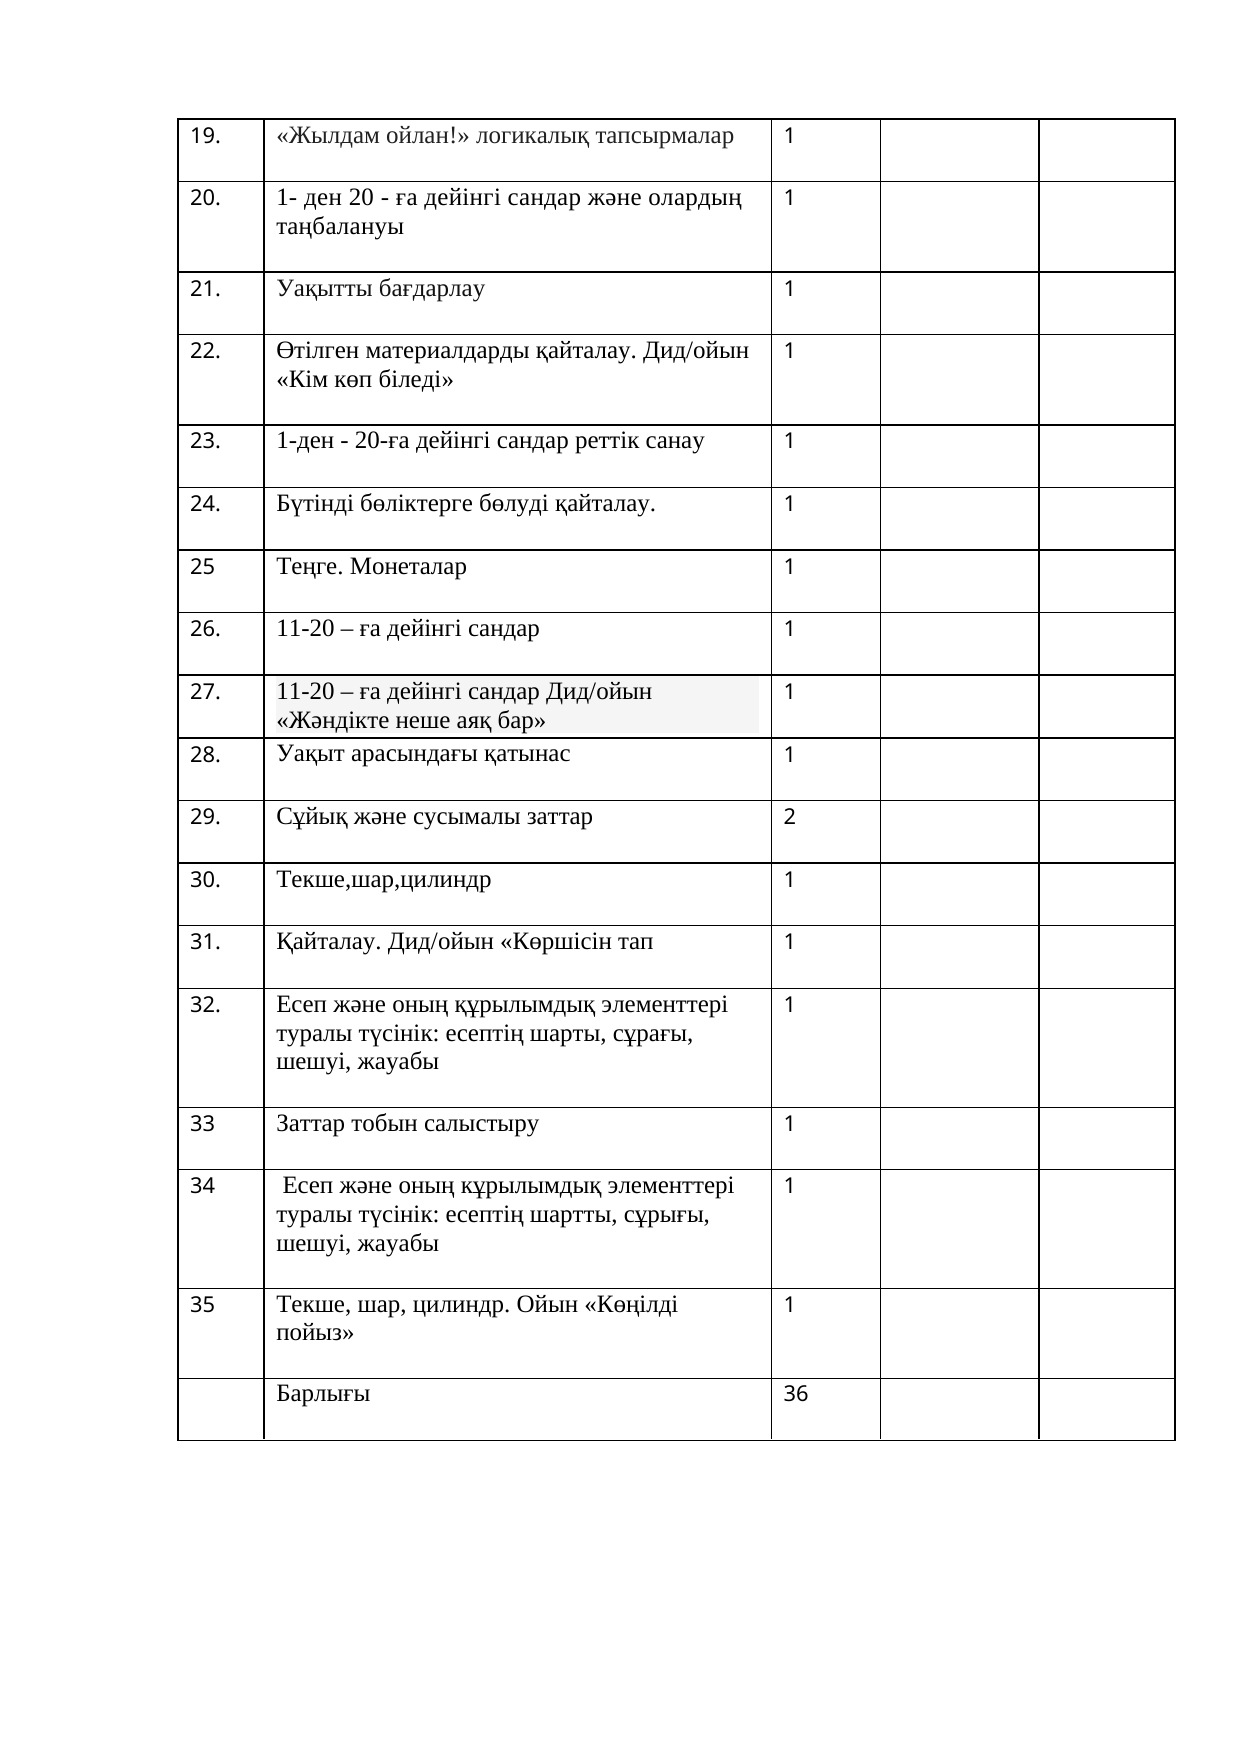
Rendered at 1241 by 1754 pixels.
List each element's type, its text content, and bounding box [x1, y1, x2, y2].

table_cell [881, 864, 1038, 925]
table_cell 29. [179, 801, 263, 862]
table_cell 25 [179, 551, 263, 612]
table_cell Сұйық және сусымалы заттар [265, 801, 771, 862]
table_cell [1040, 676, 1174, 737]
table_cell [881, 1170, 1038, 1288]
table_cell [1040, 1108, 1174, 1169]
table_cell [1040, 739, 1174, 799]
table_cell [1040, 273, 1174, 334]
table_cell [881, 1289, 1038, 1377]
table_cell Қайталау. Дид/ойын «Көршісін тап [265, 926, 771, 987]
table_cell Заттар тобын салыстыру [265, 1108, 771, 1169]
table_cell [881, 120, 1038, 181]
table_cell 11-20 – ға дейінгі сандар Дид/ойын «Жәндікте неше аяқ бар» [265, 676, 771, 737]
table_cell [1040, 989, 1174, 1106]
table_cell 30. [179, 864, 263, 925]
table_cell 1 [772, 551, 880, 612]
table_cell 34 [179, 1170, 263, 1288]
table_cell Барлығы [265, 1379, 771, 1439]
table_cell 1 [772, 989, 880, 1106]
table_cell 26. [179, 613, 263, 674]
table_cell Өтілген материалдарды қайталау. Дид/ойын «Кім көп біледі» [265, 335, 771, 424]
table_cell [1040, 335, 1174, 424]
table_cell 1 [772, 926, 880, 987]
table_cell 1- ден 20 - ға дейінгі сандар және олардың таңбалануы [265, 182, 771, 271]
table_cell 24. [179, 488, 263, 549]
table_cell [1040, 426, 1174, 487]
table_cell [881, 613, 1038, 674]
table_cell 23. [179, 426, 263, 487]
table_cell Уақыт арасындағы қатынас [265, 739, 771, 799]
table_cell [881, 926, 1038, 987]
table_cell [1040, 926, 1174, 987]
table_cell 1 [772, 1108, 880, 1169]
table_cell 22. [179, 335, 263, 424]
table_cell 33 [179, 1108, 263, 1169]
table_cell «Жылдам ойлан!» логикалық тапсырмалар [265, 120, 771, 181]
table_cell 1 [772, 1170, 880, 1288]
table_cell 36 [772, 1379, 880, 1439]
table_cell [881, 1379, 1038, 1439]
table_cell [881, 273, 1038, 334]
table_cell [1040, 613, 1174, 674]
table_cell [1040, 120, 1174, 181]
table_cell 19. [179, 120, 263, 181]
table_cell Бүтінді бөліктерге бөлуді қайталау. [265, 488, 771, 549]
table_cell 1 [772, 676, 880, 737]
table_cell 1-ден - 20-ға дейінгі сандар реттік санау [265, 426, 771, 487]
table_cell [881, 488, 1038, 549]
table_cell 1 [772, 739, 880, 799]
table_cell [1040, 801, 1174, 862]
table_cell Текше, шар, цилиндр. Ойын «Көңілді пойыз» [265, 1289, 771, 1377]
table_cell 2 [772, 801, 880, 862]
table_cell [881, 335, 1038, 424]
table_cell [1040, 1289, 1174, 1377]
table_cell 11-20 – ға дейінгі сандар [265, 613, 771, 674]
table_cell 21. [179, 273, 263, 334]
table_cell [1040, 551, 1174, 612]
table_cell [881, 426, 1038, 487]
table_cell [881, 1108, 1038, 1169]
table_cell [179, 1379, 263, 1439]
table_cell 1 [772, 613, 880, 674]
table_cell [1040, 1170, 1174, 1288]
table_cell [1040, 182, 1174, 271]
table_cell 1 [772, 120, 880, 181]
table_cell 32. [179, 989, 263, 1106]
table_cell 35 [179, 1289, 263, 1377]
table_cell [881, 989, 1038, 1106]
table_cell [881, 551, 1038, 612]
table_cell 31. [179, 926, 263, 987]
table_cell 28. [179, 739, 263, 799]
table_cell [1040, 1379, 1174, 1439]
table_cell 1 [772, 335, 880, 424]
table_cell [881, 801, 1038, 862]
table_cell [881, 739, 1038, 799]
table_cell 1 [772, 273, 880, 334]
table_cell 27. [179, 676, 263, 737]
table_cell Есеп және оның кұрылымдық элементтері туралы түсінік: есептің шартты, сұрығы, шешуі, жауабы [265, 1170, 771, 1288]
table_cell Текше,шар,цилиндр [265, 864, 771, 925]
table_cell [881, 182, 1038, 271]
table_cell [881, 676, 1038, 737]
table_cell 1 [772, 488, 880, 549]
table_cell 20. [179, 182, 263, 271]
table_cell Есеп және оның құрылымдық элементтері туралы түсінік: есептің шарты, сұрағы, шешуі, жауабы [265, 989, 771, 1106]
table_cell 1 [772, 426, 880, 487]
table_cell 1 [772, 182, 880, 271]
table_cell [1040, 864, 1174, 925]
table_cell Теңге. Монеталар [265, 551, 771, 612]
table_cell Уақытты бағдарлау [265, 273, 771, 334]
table_cell [1040, 488, 1174, 549]
table_cell 1 [772, 1289, 880, 1377]
table_cell 1 [772, 864, 880, 925]
